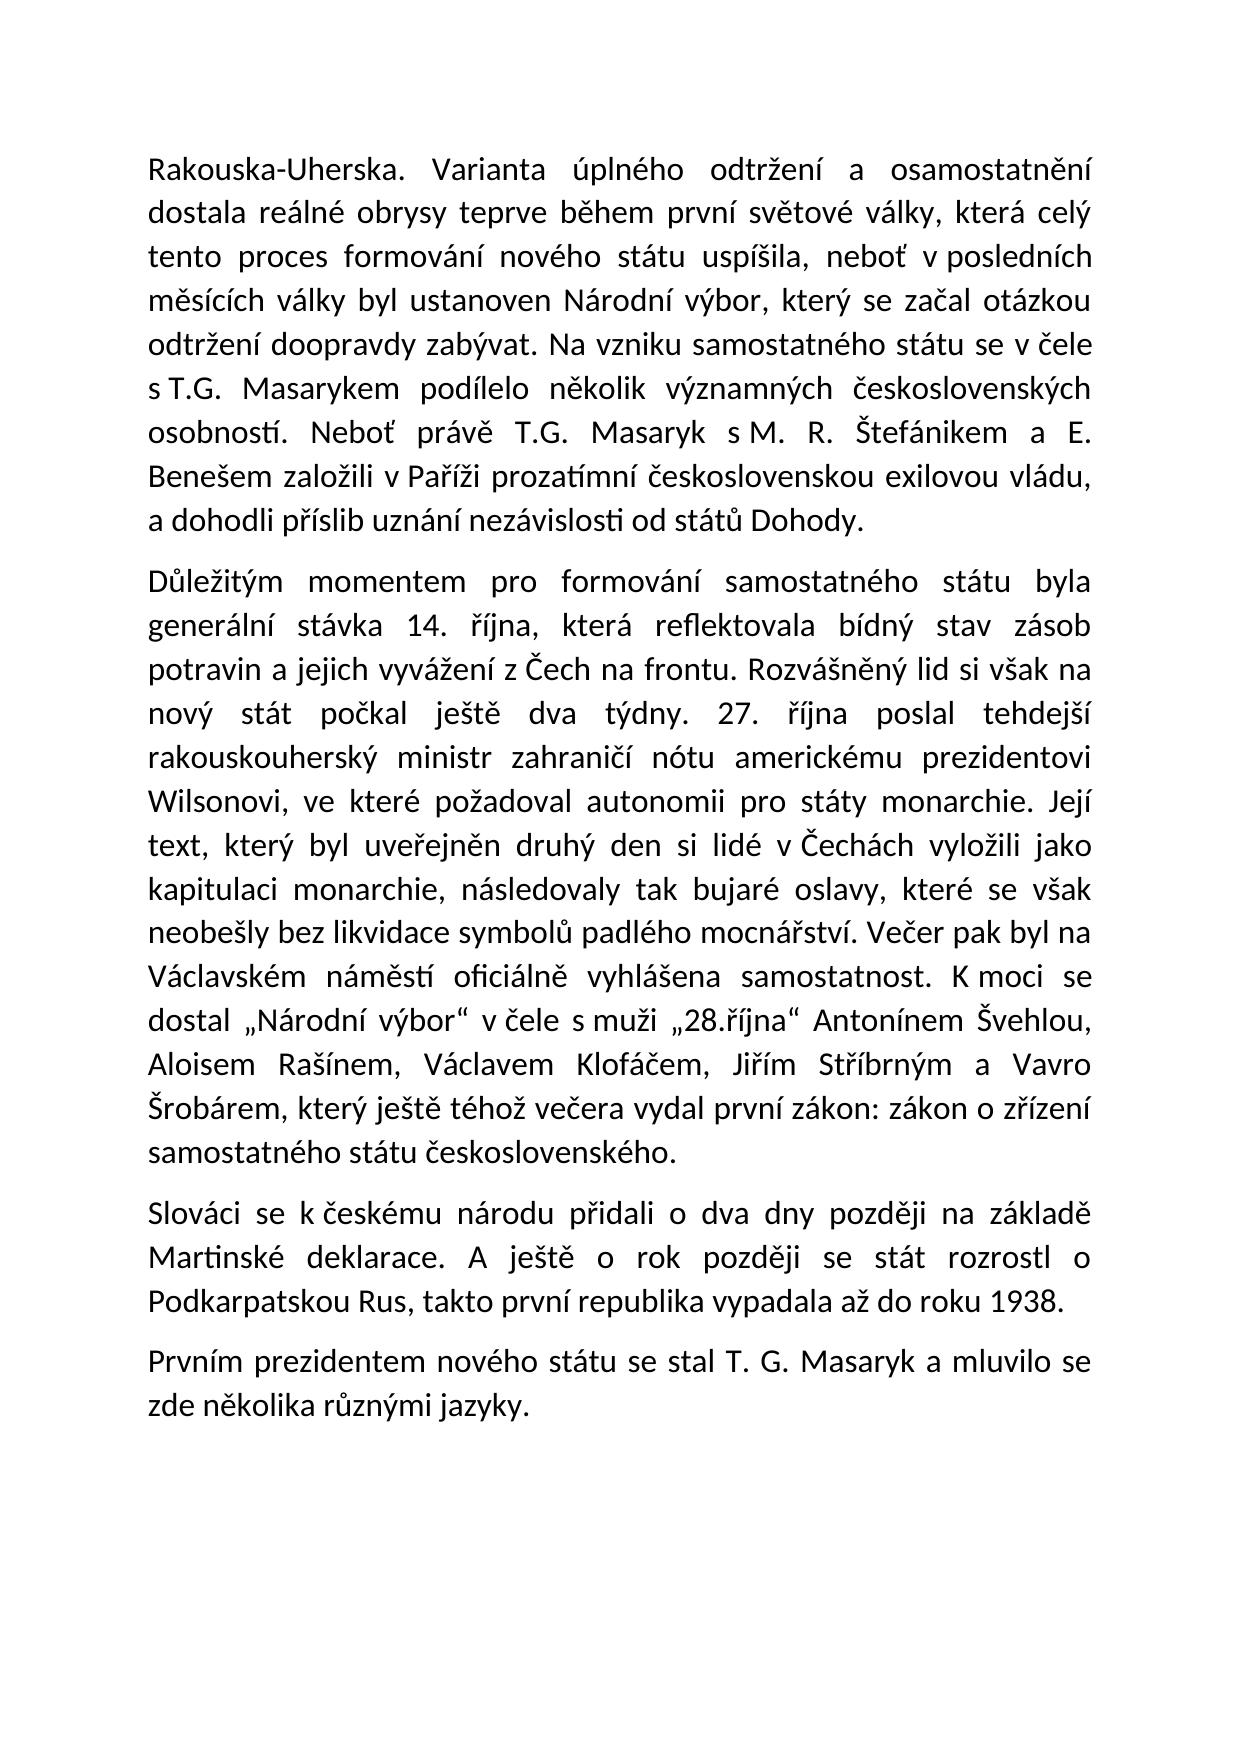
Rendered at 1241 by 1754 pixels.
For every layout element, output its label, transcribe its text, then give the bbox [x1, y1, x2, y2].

text Slováci se k českému národu přidali o dva dny později na základě Martinské deklarace. A ještě o rok později se stát rozrostl o Podkarpatskou Rus, takto první republika vypadala až do roku 1938. [148, 1192, 1093, 1321]
text Prvním prezidentem nového státu se stal T. G. Masaryk a mluvilo se zde několika různými jazyky. [148, 1341, 1093, 1425]
text Důležitým momentem pro formování samostatného státu byla generální stávka 14. října, která reflektovala bídný stav zásob potravin a jejich vyvážení z Čech na frontu. Rozvášněný lid si však na nový stát počkal ještě dva týdny. 27. října poslal tehdejší rakouskouherský ministr zahraničí nótu americkému prezidentovi Wilsonovi, ve které požadoval autonomii pro státy monarchie. Její text, který byl uveřejněn druhý den si lidé v Čechách vyložili jako kapitulaci monarchie, následovaly tak bujaré oslavy, které se však neobešly bez likvidace symbolů padlého mocnářství. Večer pak byl na Václavském náměstí oficiálně vyhlášena samostatnost. K moci se dostal „Národní výbor“ v čele s muži „28.října“ Antonínem Švehlou, Aloisem Rašínem, Václavem Klofáčem, Jiřím Stříbrným a Vavro Šrobárem, který ještě téhož večera vydal první zákon: zákon o zřízení samostatného státu československého. [148, 560, 1093, 1172]
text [148, 148, 1093, 540]
